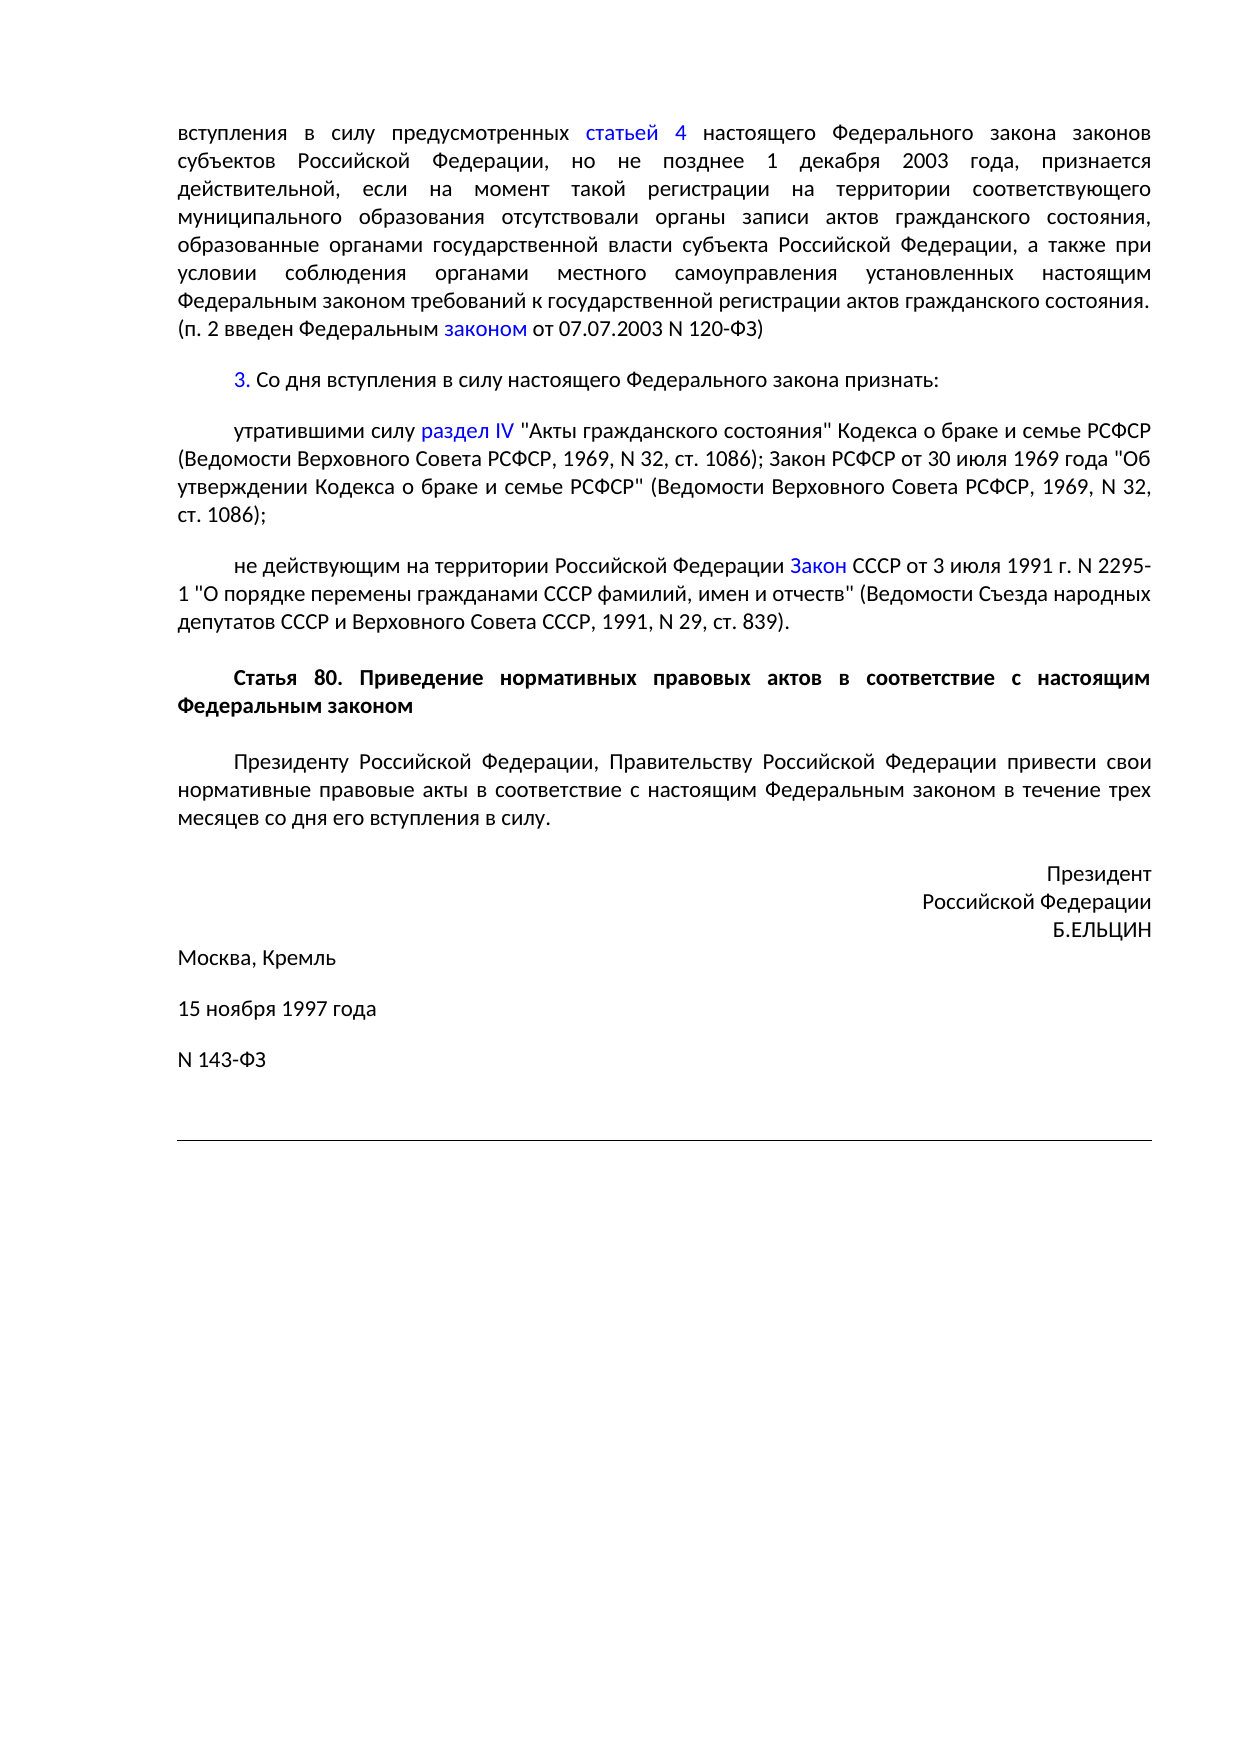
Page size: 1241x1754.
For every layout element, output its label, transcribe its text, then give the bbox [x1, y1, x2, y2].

text 15 ноября 1997 года [177, 994, 1152, 1022]
text Б.ЕЛЬЦИН [177, 915, 1152, 943]
text (п. 2 введен Федеральным законом от 07.07.2003 N 120-ФЗ) [177, 314, 1152, 342]
text Президент [177, 859, 1152, 887]
text Москва, Кремль [177, 943, 1152, 971]
text утратившими силу раздел IV "Акты гражданского состояния" Кодекса о браке и семье РСФСР (Ведомости Верховного Совета РСФСР, 1969, N 32, ст. 1086); Закон РСФСР от 30 июля 1969 года "Об утверждении Кодекса о браке и семье РСФСР" (Ведомости Верховного Совета РСФСР, 1969, N 32, ст. 1086); [177, 416, 1152, 528]
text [177, 118, 1152, 314]
text Российской Федерации [177, 887, 1152, 915]
title Статья 80. Приведение нормативных правовых актов в соответствие с настоящим Федеральным законом [177, 663, 1152, 719]
text 3. Со дня вступления в силу настоящего Федерального закона признать: [177, 365, 1152, 393]
text не действующим на территории Российской Федерации Закон СССР от 3 июля 1991 г. N 2295-1 "О порядке перемены гражданами СССР фамилий, имен и отчеств" (Ведомости Съезда народных депутатов СССР и Верховного Совета СССР, 1991, N 29, ст. 839). [177, 551, 1152, 635]
text Президенту Российской Федерации, Правительству Российской Федерации привести свои нормативные правовые акты в соответствие с настоящим Федеральным законом в течение трех месяцев со дня его вступления в силу. [177, 747, 1152, 831]
text N 143-ФЗ [177, 1045, 1152, 1073]
